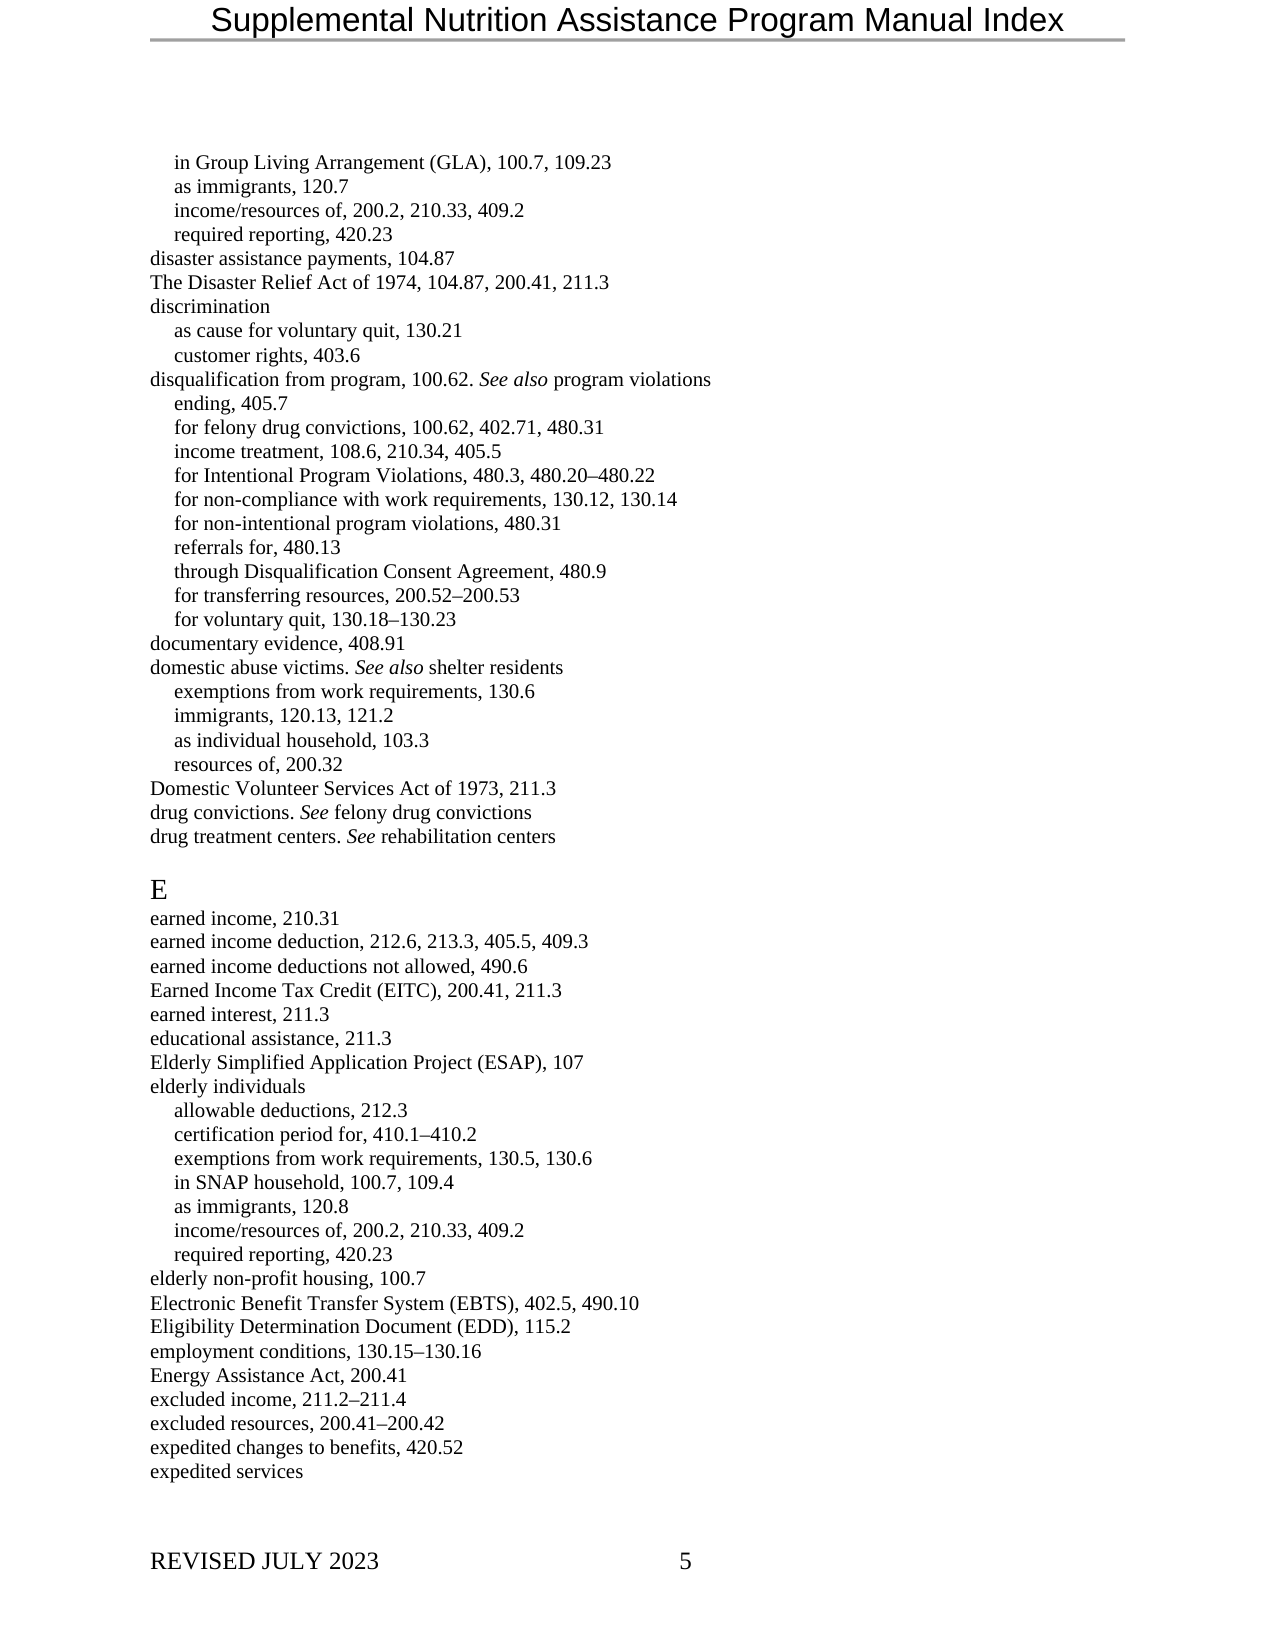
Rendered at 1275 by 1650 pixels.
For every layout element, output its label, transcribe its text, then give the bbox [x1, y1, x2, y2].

text disaster assistance payments, 104.87 [150, 246, 1125, 270]
text Eligibility Determination Document (EDD), 115.2 [150, 1314, 1125, 1338]
text ending, 405.7 [174, 391, 1125, 415]
text educational assistance, 211.3 [150, 1026, 1125, 1050]
text income/resources of, 200.2, 210.33, 409.2 [174, 1218, 1125, 1242]
text Earned Income Tax Credit (EITC), 200.41, 211.3 [150, 978, 1125, 1002]
text elderly individuals [150, 1074, 1125, 1098]
text Domestic Volunteer Services Act of 1973, 211.3 [150, 776, 1125, 800]
text earned interest, 211.3 [150, 1002, 1125, 1026]
text Electronic Benefit Transfer System (EBTS), 402.5, 490.10 [150, 1290, 1125, 1314]
text for voluntary quit, 130.18–130.23 [174, 607, 1125, 631]
text Elderly Simplified Application Project (ESAP), 107 [150, 1050, 1125, 1074]
text expedited services [150, 1459, 1125, 1483]
text as individual household, 103.3 [174, 727, 1125, 752]
text drug treatment centers. See rehabilitation centers [150, 824, 1125, 848]
text as cause for voluntary quit, 130.21 [174, 318, 1125, 342]
text employment conditions, 130.15–130.16 [150, 1338, 1125, 1363]
text Energy Assistance Act, 200.41 [150, 1363, 1125, 1387]
text income/resources of, 200.2, 210.33, 409.2 [174, 198, 1125, 222]
text for transferring resources, 200.52–200.53 [174, 583, 1125, 607]
text referrals for, 480.13 [174, 535, 1125, 559]
text for non-compliance with work requirements, 130.12, 130.14 [174, 487, 1125, 511]
text for felony drug convictions, 100.62, 402.71, 480.31 [174, 415, 1125, 439]
text excluded income, 211.2–211.4 [150, 1387, 1125, 1411]
text allowable deductions, 212.3 [174, 1098, 1125, 1122]
text E [150, 872, 1125, 905]
text as immigrants, 120.8 [174, 1194, 1125, 1218]
text expedited changes to benefits, 420.52 [150, 1435, 1125, 1459]
text exemptions from work requirements, 130.5, 130.6 [174, 1146, 1125, 1170]
text certification period for, 410.1–410.2 [174, 1122, 1125, 1146]
text documentary evidence, 408.91 [150, 631, 1125, 655]
text earned income deductions not allowed, 490.6 [150, 953, 1125, 978]
text required reporting, 420.23 [174, 222, 1125, 246]
text excluded resources, 200.41–200.42 [150, 1411, 1125, 1435]
text as immigrants, 120.7 [174, 174, 1125, 198]
text resources of, 200.32 [174, 752, 1125, 776]
text exemptions from work requirements, 130.6 [174, 679, 1125, 703]
text in SNAP household, 100.7, 109.4 [174, 1170, 1125, 1194]
text discrimination [150, 294, 1125, 318]
text domestic abuse victims. See also shelter residents [150, 655, 1125, 679]
text disqualification from program, 100.62. See also program violations [150, 367, 1125, 391]
text drug convictions. See felony drug convictions [150, 800, 1125, 824]
text elderly non-profit housing, 100.7 [150, 1266, 1125, 1290]
text earned income, 210.31 [150, 905, 1125, 929]
text for non-intentional program violations, 480.31 [174, 511, 1125, 535]
text required reporting, 420.23 [174, 1242, 1125, 1266]
text earned income deduction, 212.6, 213.3, 405.5, 409.3 [150, 929, 1125, 953]
text income treatment, 108.6, 210.34, 405.5 [174, 439, 1125, 463]
text The Disaster Relief Act of 1974, 104.87, 200.41, 211.3 [150, 270, 1125, 294]
text customer rights, 403.6 [174, 342, 1125, 367]
text immigrants, 120.13, 121.2 [174, 703, 1125, 727]
text in Group Living Arrangement (GLA), 100.7, 109.23 [174, 150, 1125, 174]
text for Intentional Program Violations, 480.3, 480.20–480.22 [174, 463, 1125, 487]
text through Disqualification Consent Agreement, 480.9 [174, 559, 1125, 583]
